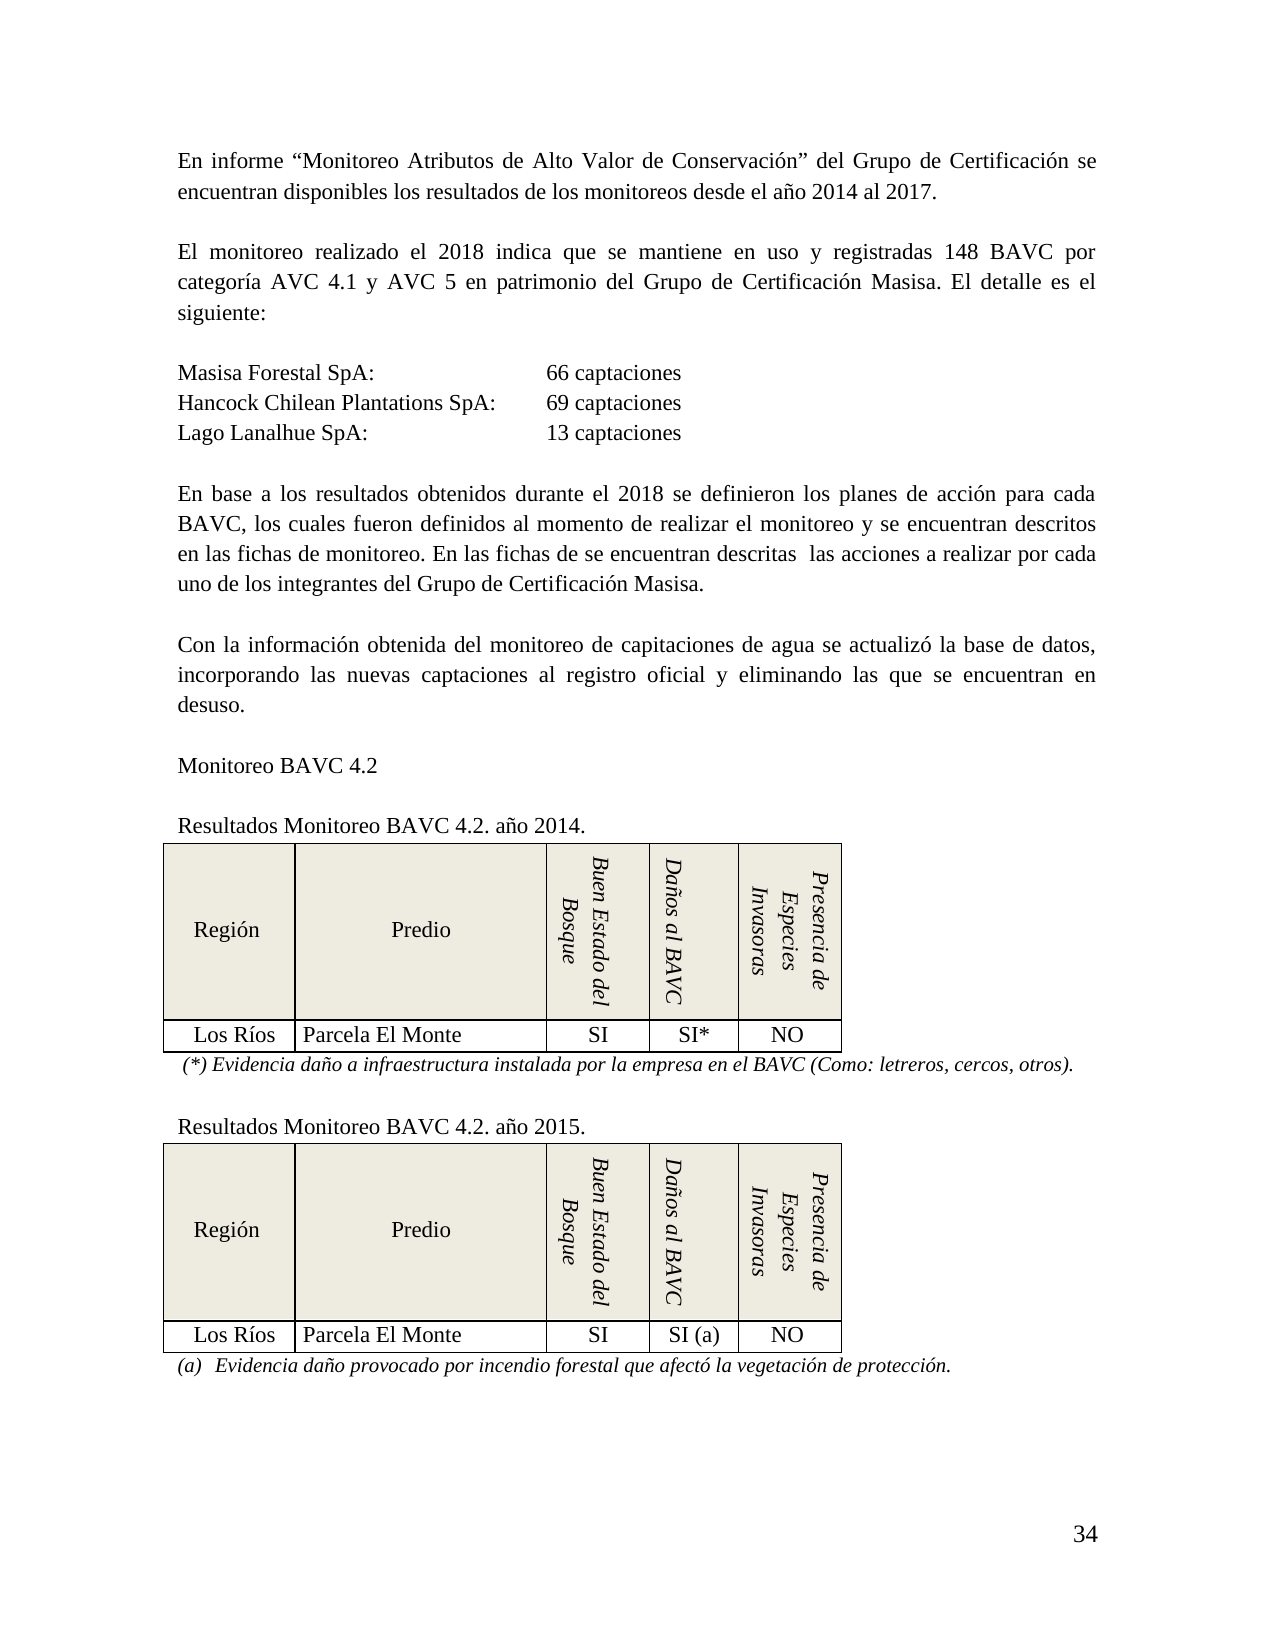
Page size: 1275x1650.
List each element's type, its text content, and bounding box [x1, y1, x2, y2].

text En base a los resultados obtenidos durante el 2018 se definieron los planes de acción para cada BAVC, los cuales fueron definidos al momento de realizar el monitoreo y se encuentran descritos en las fichas de monitoreo. En las fichas de se encuentran descritas las acciones a realizar por cada uno de los integrantes del Grupo de Certificación Masisa. [177, 480, 1098, 597]
text Resultados Monitoreo BAVC 4.2. año 2014. [177, 812, 1098, 838]
text Lago Lanalhue SpA: 13 captaciones [177, 419, 1098, 446]
table_header Buen Estado del Bosque [547, 1144, 649, 1319]
table_cell SI [547, 1021, 649, 1051]
table_cell Los Ríos [164, 1322, 294, 1352]
table_cell NO [739, 1021, 841, 1051]
table_header Predio [296, 1144, 546, 1319]
table_cell Parcela El Monte [296, 1322, 546, 1352]
list Evidencia daño provocado por incendio forestal que afectó la vegetación de protección. [177, 1353, 1098, 1377]
table_header Presencia de Especies Invasoras [739, 844, 841, 1019]
text En informe “Monitoreo Atributos de Alto Valor de Conservación” del Grupo de Certificación se encuentran disponibles los resultados de los monitoreos desde el año 2014 al 2017. [177, 148, 1098, 204]
table_header Región [164, 1144, 294, 1319]
table_cell SI (a) [650, 1322, 738, 1352]
table_header Daños al BAVC [650, 844, 738, 1019]
table_cell Parcela El Monte [296, 1021, 546, 1051]
text Con la información obtenida del monitoreo de capitaciones de agua se actualizó la base de datos, incorporando las nuevas captaciones al registro oficial y eliminando las que se encuentran en desuso. [177, 631, 1098, 718]
text Masisa Forestal SpA: 66 captaciones [177, 359, 1098, 385]
table_cell NO [739, 1322, 841, 1352]
text (*) Evidencia daño a infraestructura instalada por la empresa en el BAVC (Como: letreros, cercos, otros). [177, 1052, 1098, 1076]
text Monitoreo BAVC 4.2 [177, 752, 1098, 778]
table_header Daños al BAVC [650, 1144, 738, 1319]
text Hancock Chilean Plantations SpA: 69 captaciones [177, 389, 1098, 416]
table_cell SI [547, 1322, 649, 1352]
table_cell SI* [650, 1021, 738, 1051]
text El monitoreo realizado el 2018 indica que se mantiene en uso y registradas 148 BAVC por categoría AVC 4.1 y AVC 5 en patrimonio del Grupo de Certificación Masisa. El detalle es el siguiente: [177, 238, 1098, 325]
table_header Buen Estado del Bosque [547, 844, 649, 1019]
table_header Región [164, 844, 294, 1019]
table_header Presencia de Especies Invasoras [739, 1144, 841, 1319]
table_cell Los Ríos [164, 1021, 294, 1051]
table_header Predio [296, 844, 546, 1019]
text Resultados Monitoreo BAVC 4.2. año 2015. [177, 1113, 1098, 1139]
